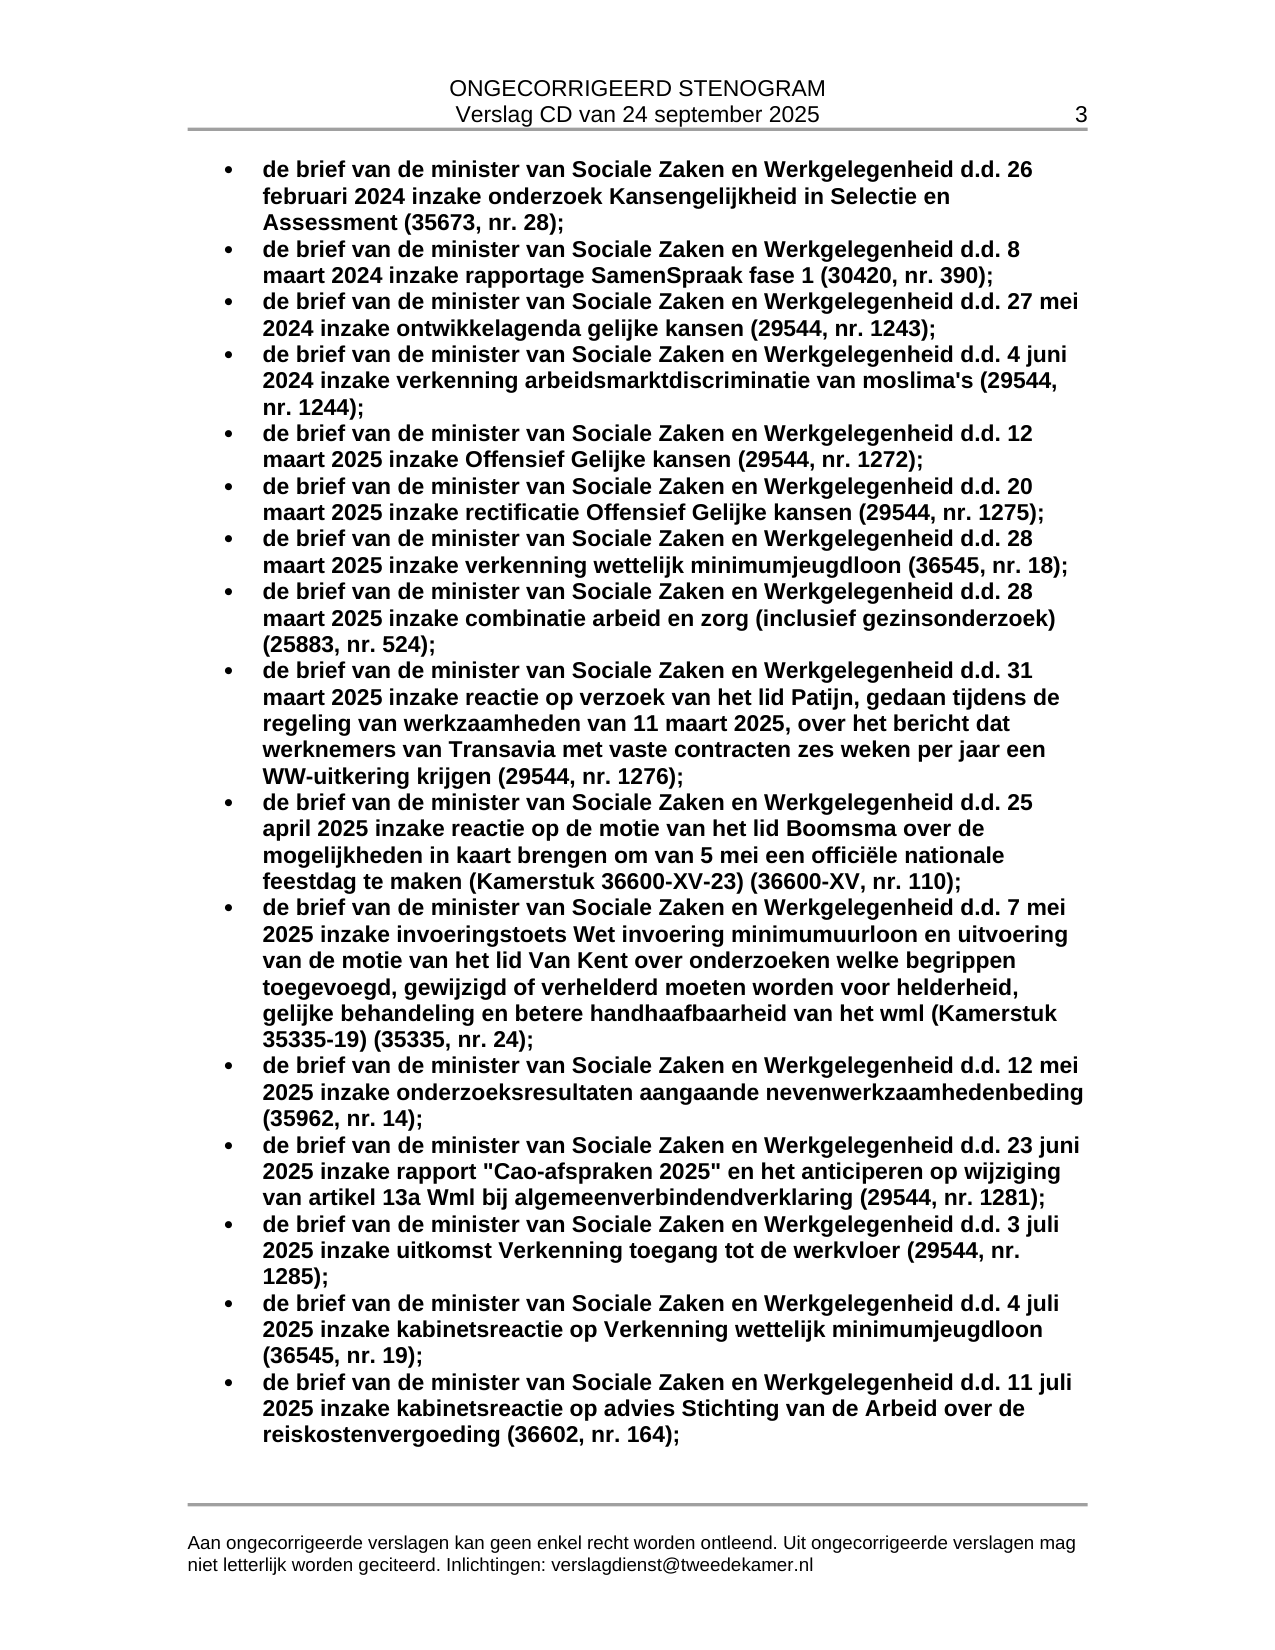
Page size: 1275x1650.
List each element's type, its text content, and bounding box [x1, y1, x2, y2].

list de brief van de minister van Sociale Zaken en Werkgelegenheid d.d. 12 mei 2025 inzake onderzoeksresultaten aangaande nevenwerkzaamhedenbeding (35962, nr. 14); [225, 1052, 1087, 1132]
list de brief van de minister van Sociale Zaken en Werkgelegenheid d.d. 11 juli 2025 inzake kabinetsreactie op advies Stichting van de Arbeid over de reiskostenvergoeding (36602, nr. 164); [225, 1369, 1087, 1448]
list de brief van de minister van Sociale Zaken en Werkgelegenheid d.d. 20 maart 2025 inzake rectificatie Offensief Gelijke kansen (29544, nr. 1275); [225, 473, 1087, 525]
list de brief van de minister van Sociale Zaken en Werkgelegenheid d.d. 23 juni 2025 inzake rapport "Cao-afspraken 2025" en het anticiperen op wijziging van artikel 13a Wml bij algemeenverbindendverklaring (29544, nr. 1281); [225, 1132, 1087, 1211]
list de brief van de minister van Sociale Zaken en Werkgelegenheid d.d. 8 maart 2024 inzake rapportage SamenSpraak fase 1 (30420, nr. 390); [225, 236, 1087, 288]
list de brief van de minister van Sociale Zaken en Werkgelegenheid d.d. 3 juli 2025 inzake uitkomst Verkenning toegang tot de werkvloer (29544, nr. 1285); [225, 1211, 1087, 1290]
list de brief van de minister van Sociale Zaken en Werkgelegenheid d.d. 28 maart 2025 inzake verkenning wettelijk minimumjeugdloon (36545, nr. 18); [225, 525, 1087, 578]
list de brief van de minister van Sociale Zaken en Werkgelegenheid d.d. 28 maart 2025 inzake combinatie arbeid en zorg (inclusief gezinsonderzoek) (25883, nr. 524); [225, 578, 1087, 657]
list de brief van de minister van Sociale Zaken en Werkgelegenheid d.d. 4 juni 2024 inzake verkenning arbeidsmarktdiscriminatie van moslima's (29544, nr. 1244); [225, 341, 1087, 420]
list de brief van de minister van Sociale Zaken en Werkgelegenheid d.d. 7 mei 2025 inzake invoeringstoets Wet invoering minimumuurloon en uitvoering van de motie van het lid Van Kent over onderzoeken welke begrippen toegevoegd, gewijzigd of verhelderd moeten worden voor helderheid, gelijke behandeling en betere handhaafbaarheid van het wml (Kamerstuk 35335-19) (35335, nr. 24); [225, 894, 1087, 1052]
list de brief van de minister van Sociale Zaken en Werkgelegenheid d.d. 4 juli 2025 inzake kabinetsreactie op Verkenning wettelijk minimumjeugdloon (36545, nr. 19); [225, 1290, 1087, 1369]
list de brief van de minister van Sociale Zaken en Werkgelegenheid d.d. 25 april 2025 inzake reactie op de motie van het lid Boomsma over de mogelijkheden in kaart brengen om van 5 mei een officiële nationale feestdag te maken (Kamerstuk 36600-XV-23) (36600-XV, nr. 110); [225, 789, 1087, 894]
list de brief van de minister van Sociale Zaken en Werkgelegenheid d.d. 26 februari 2024 inzake onderzoek Kansengelijkheid in Selectie en Assessment (35673, nr. 28); [225, 156, 1087, 236]
list de brief van de minister van Sociale Zaken en Werkgelegenheid d.d. 12 maart 2025 inzake Offensief Gelijke kansen (29544, nr. 1272); [225, 420, 1087, 473]
list de brief van de minister van Sociale Zaken en Werkgelegenheid d.d. 31 maart 2025 inzake reactie op verzoek van het lid Patijn, gedaan tijdens de regeling van werkzaamheden van 11 maart 2025, over het bericht dat werknemers van Transavia met vaste contracten zes weken per jaar een WW-uitkering krijgen (29544, nr. 1276); [225, 657, 1087, 789]
list de brief van de minister van Sociale Zaken en Werkgelegenheid d.d. 27 mei 2024 inzake ontwikkelagenda gelijke kansen (29544, nr. 1243); [225, 288, 1087, 341]
